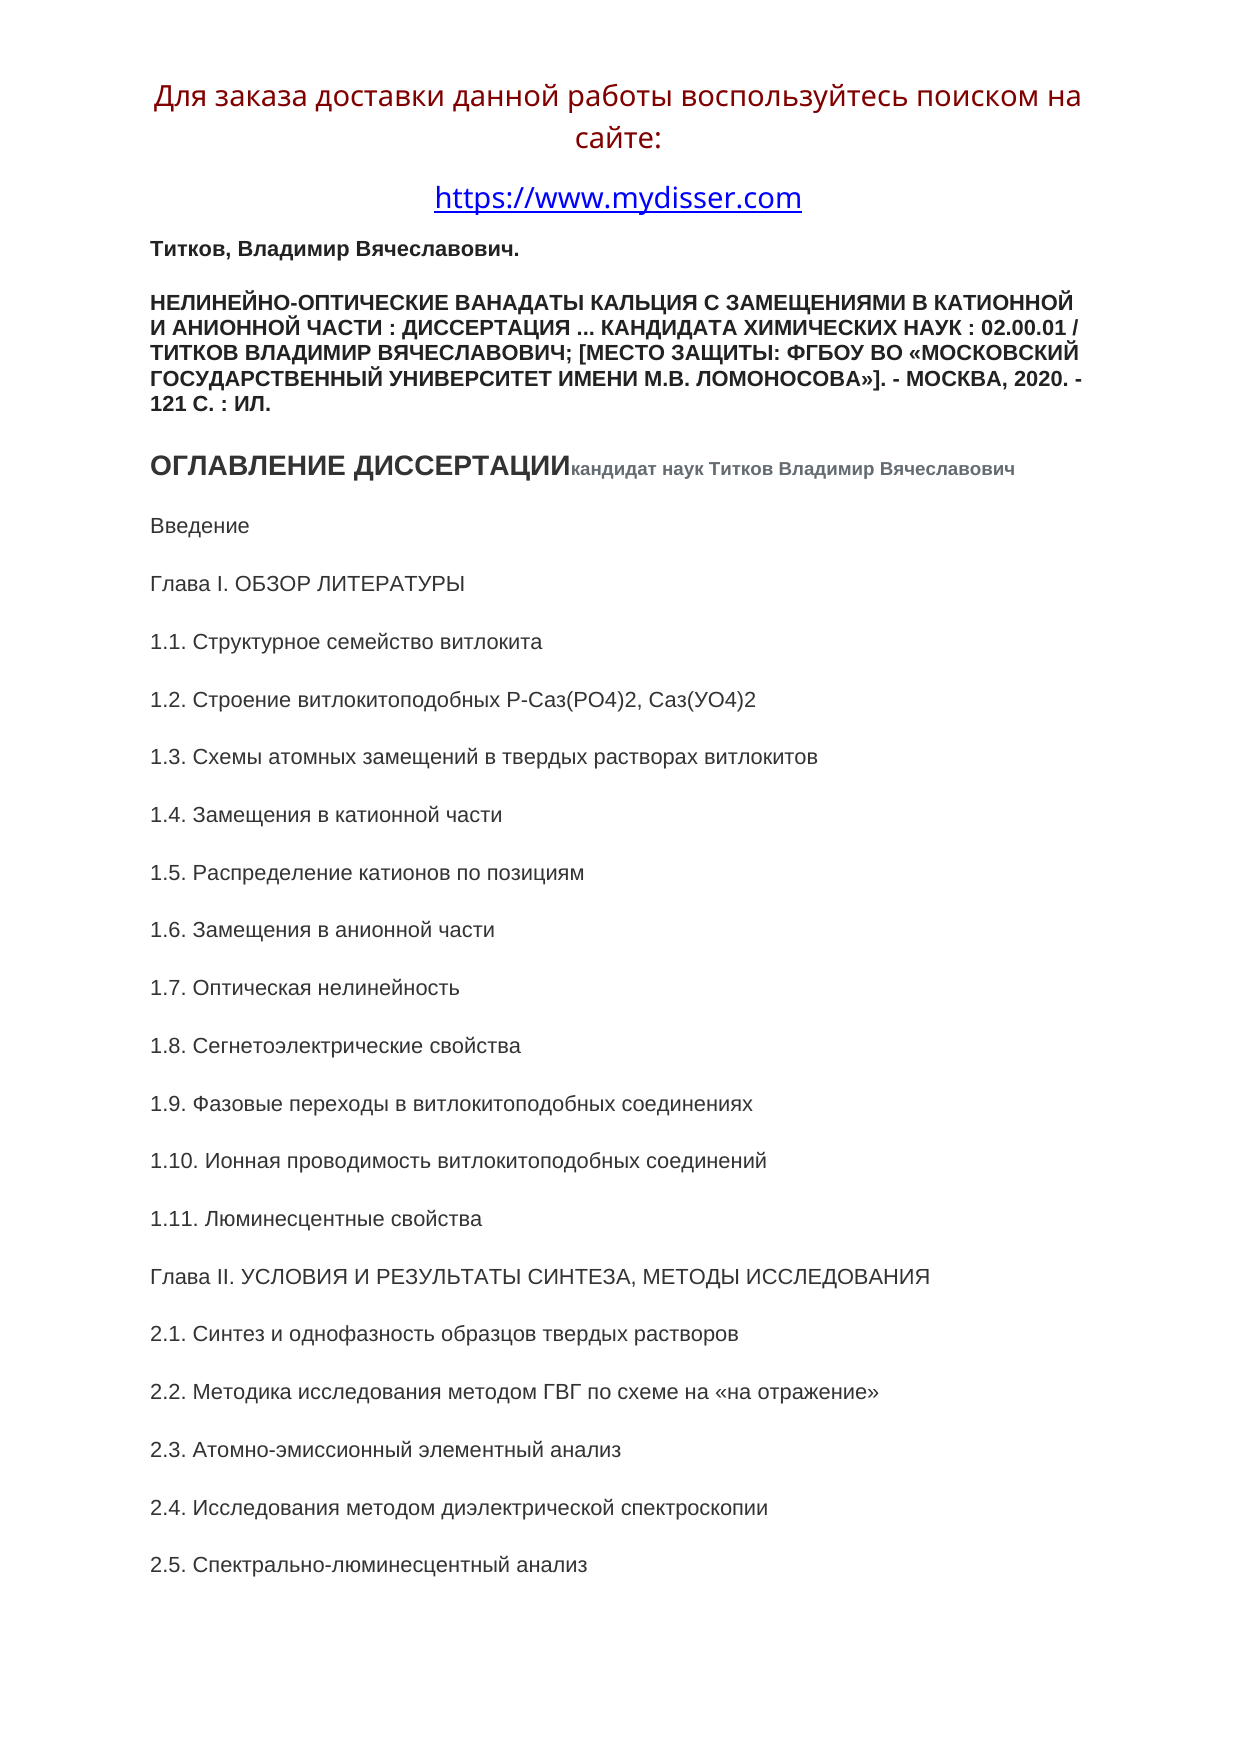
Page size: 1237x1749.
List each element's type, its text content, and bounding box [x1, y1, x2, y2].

text 2.5. Спектрально-люминесцентный анализ [150, 1552, 1086, 1577]
text 2.3. Атомно-эмиссионный элементный анализ [150, 1437, 1086, 1462]
subtitle Оглавление диссертациикандидат наук Титков Владимир Вячеславович [150, 448, 1086, 481]
text Глава I. ОБЗОР ЛИТЕРАТУРЫ [150, 571, 1086, 596]
text 1.11. Люминесцентные свойства [150, 1206, 1086, 1231]
text 1.2. Строение витлокитоподобных Р-Саз(РО4)2, Саз(УО4)2 [150, 686, 1086, 712]
text 2.4. Исследования методом диэлектрической спектроскопии [150, 1494, 1086, 1519]
text 1.6. Замещения в анионной части [150, 917, 1086, 942]
text Титков, Владимир Вячеславович. [150, 236, 1086, 261]
text Глава II. УСЛОВИЯ И РЕЗУЛЬТАТЫ СИНТЕЗА, МЕТОДЫ ИССЛЕДОВАНИЯ [150, 1263, 1086, 1289]
text 2.2. Методика исследования методом ГВГ по схеме на «на отражение» [150, 1379, 1086, 1404]
text 1.4. Замещения в катионной части [150, 802, 1086, 827]
text 1.3. Схемы атомных замещений в твердых растворах витлокитов [150, 744, 1086, 769]
text 1.1. Структурное семейство витлокита [150, 629, 1086, 654]
subtitle Нелинейно-оптические ванадаты кальция с замещениями в катионной и анионной части : диссертация ... кандидата химических наук : 02.00.01 / Титков Владимир Вячеславович; [Место защиты: ФГБОУ ВО «Московский государственный университет имени М.В. Ломоносова»]. - Москва, 2020. - 121 с. : ил. [150, 290, 1086, 416]
text 1.9. Фазовые переходы в витлокитоподобных соединениях [150, 1090, 1086, 1116]
text 1.8. Сегнетоэлектрические свойства [150, 1033, 1086, 1058]
text Введение [150, 513, 1086, 538]
text 1.7. Оптическая нелинейность [150, 975, 1086, 1000]
text 2.1. Синтез и однофазность образцов твердых растворов [150, 1321, 1086, 1346]
text 1.5. Распределение катионов по позициям [150, 859, 1086, 885]
text 1.10. Ионная проводимость витлокитоподобных соединений [150, 1148, 1086, 1173]
